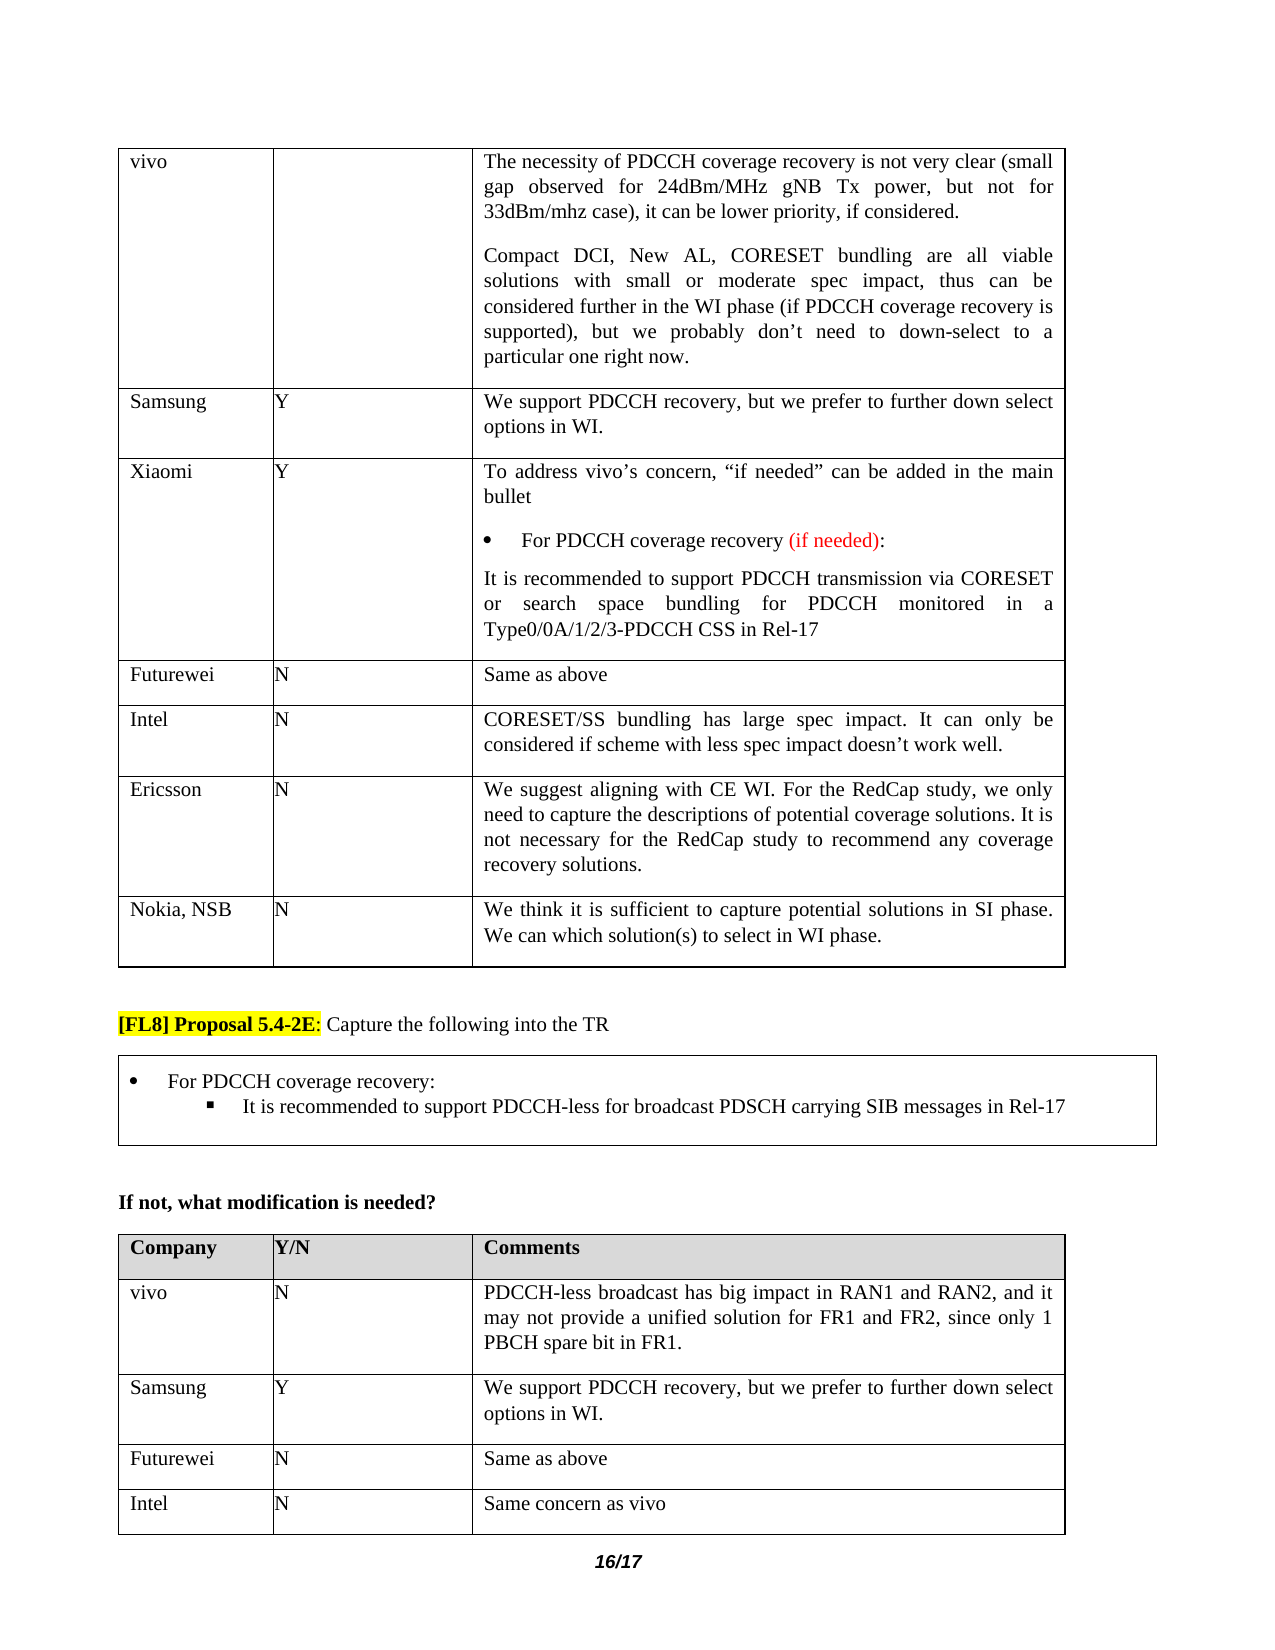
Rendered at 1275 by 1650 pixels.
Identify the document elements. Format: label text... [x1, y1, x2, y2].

table_cell Same concern as vivo [473, 1490, 1064, 1534]
table_cell vivo [119, 1280, 273, 1374]
table_header Y/N [274, 1235, 472, 1279]
table_cell Xiaomi [119, 459, 273, 660]
text [FL8] Proposal 5.4-2E: Capture the following into the TR [321, 1011, 1157, 1036]
table_cell Samsung [119, 389, 273, 458]
table_cell CORESET/SS bundling has large spec impact. It can only be considered if scheme with less spec impact doesn’t work well. [473, 706, 1064, 776]
table_cell We think it is sufficient to capture potential solutions in SI phase. We can which solution(s) to select in WI phase. [473, 897, 1064, 966]
table_cell N [274, 706, 472, 776]
table_header Comments [473, 1235, 1064, 1279]
table_cell Futurewei [119, 661, 273, 705]
table_cell Ericsson [119, 777, 273, 896]
table_cell N [274, 777, 472, 896]
table_cell Y [274, 1375, 472, 1444]
table_cell We support PDCCH recovery, but we prefer to further down select options in WI. [473, 1375, 1064, 1444]
table_header Company [119, 1235, 273, 1279]
table_cell We suggest aligning with CE WI. For the RedCap study, we only need to capture the descriptions of potential coverage solutions. It is not necessary for the RedCap study to recommend any coverage recovery solutions. [473, 777, 1064, 896]
table_cell Intel [119, 706, 273, 776]
table_cell N [274, 1445, 472, 1489]
table_cell Samsung [119, 1375, 273, 1444]
table_cell Intel [119, 1490, 273, 1534]
table_cell N [274, 1490, 472, 1534]
table_cell [274, 149, 472, 388]
table_cell vivo [119, 149, 273, 388]
table_cell Nokia, NSB [119, 897, 273, 966]
text If not, what modification is needed? [118, 1190, 1157, 1214]
table_cell Y [274, 389, 472, 458]
table_cell N [274, 1280, 472, 1374]
table_cell The necessity of PDCCH coverage recovery is not very clear (small gap observed for 24dBm/MHz gNB Tx power, but not for 33dBm/mhz case), it can be lower priority, if considered. Compact DCI, New AL, CORESET bundling are all viable solutions with small or moderate spec impact, thus can be considered further in the WI phase (if PDCCH coverage recovery is supported), but we probably don’t need to down-select to a particular one right now. [473, 149, 1064, 388]
table_cell Y [274, 459, 472, 660]
table_cell Same as above [473, 1445, 1064, 1489]
table_header For PDCCH coverage recovery: It is recommended to support PDCCH-less for broadcast PDSCH carrying SIB messages in Rel-17 [119, 1056, 1156, 1145]
table_cell Futurewei [119, 1445, 273, 1489]
table_cell N [274, 661, 472, 705]
table_cell Same as above [473, 661, 1064, 705]
table_cell We support PDCCH recovery, but we prefer to further down select options in WI. [473, 389, 1064, 458]
table_cell To address vivo’s concern, “if needed” can be added in the main bullet For PDCCH coverage recovery (if needed): It is recommended to support PDCCH transmission via CORESET or search space bundling for PDCCH monitored in a Type0/0A/1/2/3-PDCCH CSS in Rel-17 [473, 459, 1064, 660]
table_cell PDCCH-less broadcast has big impact in RAN1 and RAN2, and it may not provide a unified solution for FR1 and FR2, since only 1 PBCH spare bit in FR1. [473, 1280, 1064, 1374]
table_cell N [274, 897, 472, 966]
